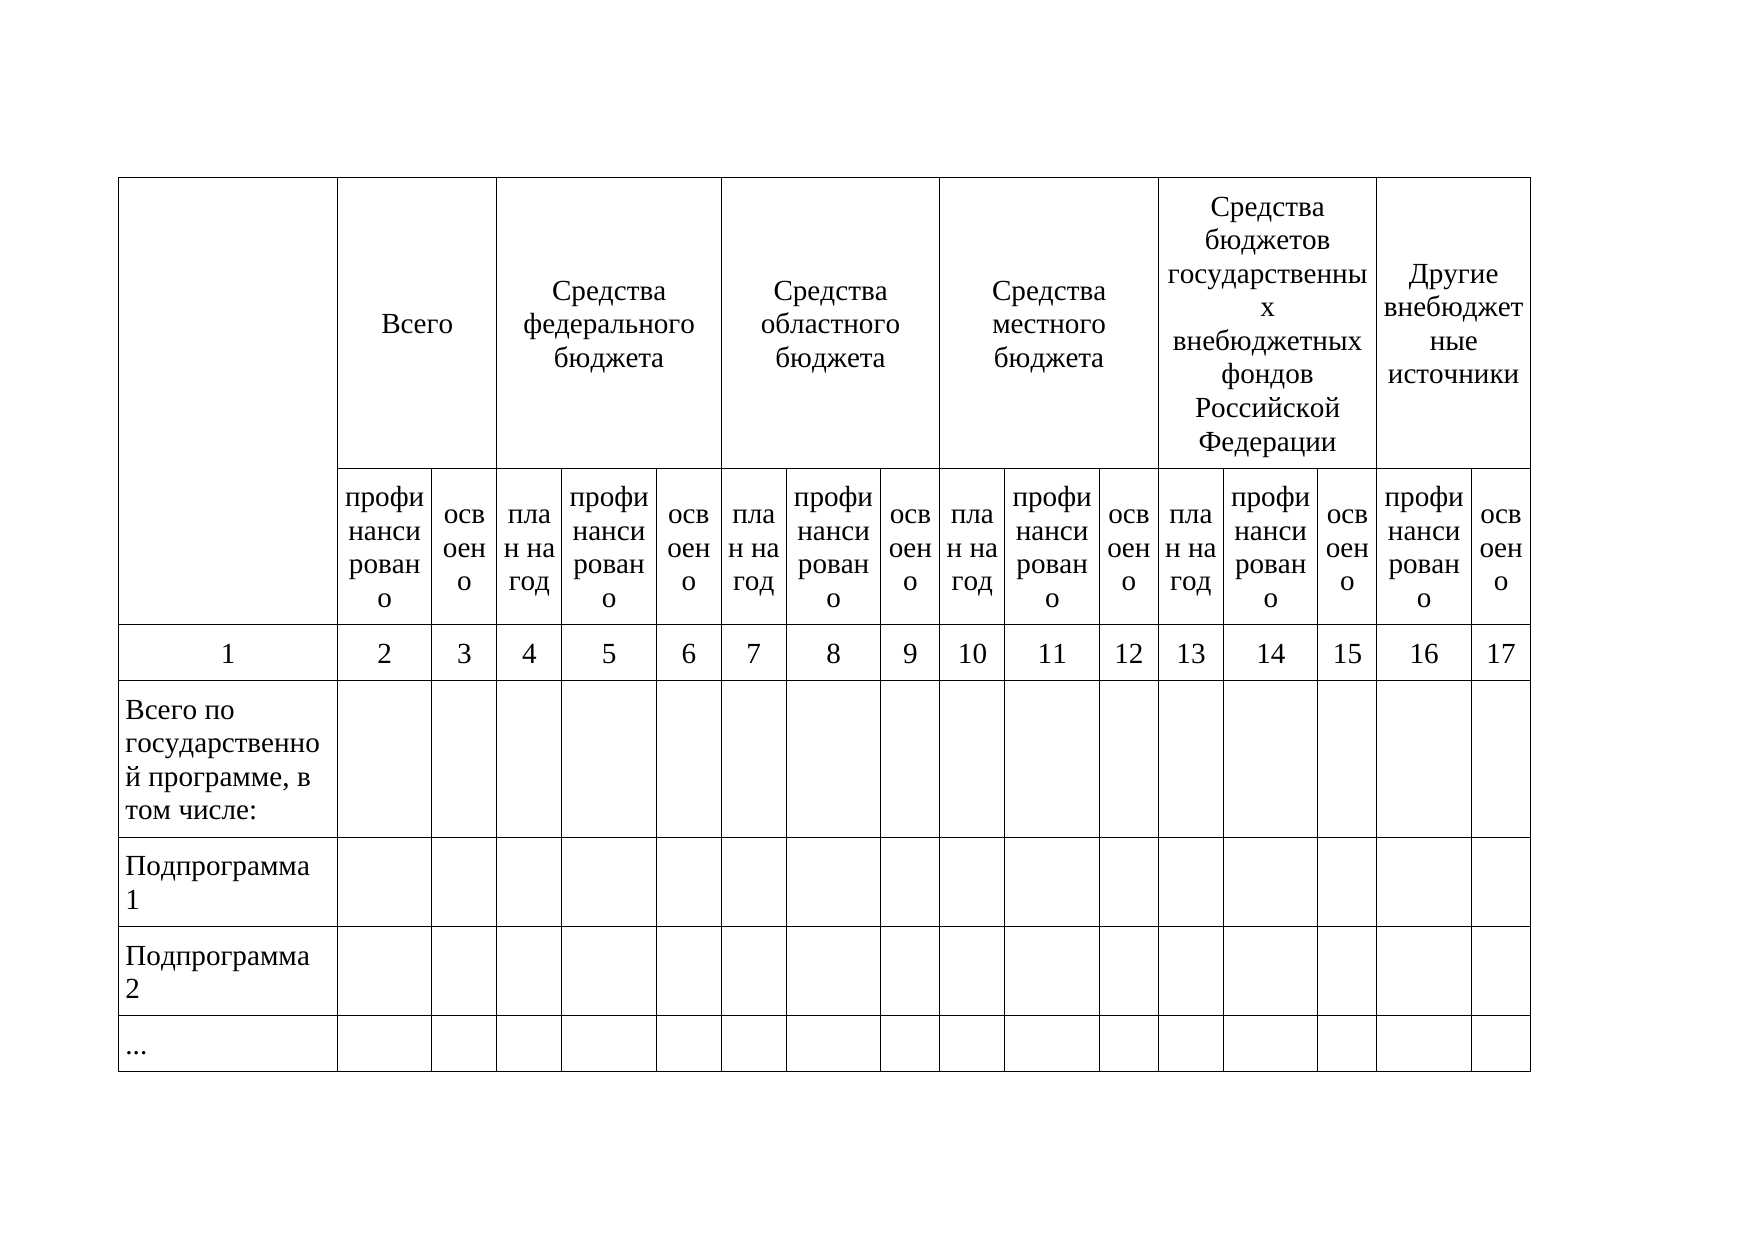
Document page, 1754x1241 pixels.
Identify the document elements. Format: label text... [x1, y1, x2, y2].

table_cell [1318, 927, 1376, 1015]
table_cell [338, 927, 431, 1015]
table_cell [787, 1016, 880, 1071]
table_cell [1472, 838, 1530, 926]
table_cell [881, 681, 939, 837]
table_cell освоено [432, 469, 496, 624]
table_cell ... [119, 1016, 337, 1071]
table_cell [940, 681, 1004, 837]
table_cell [1100, 1016, 1158, 1071]
table_cell [562, 838, 656, 926]
table_cell [1100, 927, 1158, 1015]
table_cell профинансировано [787, 469, 880, 624]
table_cell 3 [432, 625, 496, 680]
table_cell 10 [940, 625, 1004, 680]
table_cell [497, 1016, 561, 1071]
table_cell [1159, 681, 1223, 837]
table_cell освоено [1318, 469, 1376, 624]
table_cell 4 [497, 625, 561, 680]
table_cell [1472, 681, 1530, 837]
table_cell [338, 1016, 431, 1071]
table_cell [1472, 1016, 1530, 1071]
table_cell [1377, 1016, 1471, 1071]
table_cell [787, 838, 880, 926]
table_cell [1005, 927, 1099, 1015]
table_cell [787, 681, 880, 837]
table_cell [940, 927, 1004, 1015]
table_cell [1472, 927, 1530, 1015]
table_cell [881, 838, 939, 926]
table_header [119, 178, 337, 624]
table_cell [1159, 927, 1223, 1015]
table_cell [657, 927, 721, 1015]
table_cell [1159, 838, 1223, 926]
table_cell [1005, 838, 1099, 926]
table_cell план на год [497, 469, 561, 624]
table_cell 16 [1377, 625, 1471, 680]
table_cell освоено [1100, 469, 1158, 624]
table_cell [722, 927, 786, 1015]
table_cell 2 [338, 625, 431, 680]
table_header Всего [338, 178, 496, 468]
table_cell [787, 927, 880, 1015]
table_cell [1224, 1016, 1317, 1071]
table_cell профинансировано [1005, 469, 1099, 624]
table_cell освоено [1472, 469, 1530, 624]
table_cell [722, 838, 786, 926]
table_cell 15 [1318, 625, 1376, 680]
table_cell [432, 681, 496, 837]
table_cell [657, 681, 721, 837]
table_cell [1159, 1016, 1223, 1071]
table_cell [432, 927, 496, 1015]
table_header Средства бюджетов государственных внебюджетных фондов Российской Федерации [1159, 178, 1376, 468]
table_cell освоено [657, 469, 721, 624]
table_cell [338, 838, 431, 926]
table_cell [497, 681, 561, 837]
table_cell [722, 1016, 786, 1071]
table_cell [497, 838, 561, 926]
table_cell [881, 1016, 939, 1071]
table_cell [657, 1016, 721, 1071]
table_cell 13 [1159, 625, 1223, 680]
table_cell [1005, 681, 1099, 837]
table_cell [1224, 681, 1317, 837]
table_cell 5 [562, 625, 656, 680]
table_cell Всего по государственной программе, в том числе: [119, 681, 337, 837]
table_cell профинансировано [1224, 469, 1317, 624]
table_cell [338, 681, 431, 837]
table_cell [1318, 838, 1376, 926]
table_cell 14 [1224, 625, 1317, 680]
table_cell [1318, 1016, 1376, 1071]
table_cell [1318, 681, 1376, 837]
table_cell профинансировано [338, 469, 431, 624]
table_cell план на год [722, 469, 786, 624]
table_cell 6 [657, 625, 721, 680]
table_cell освоено [881, 469, 939, 624]
table_cell план на год [1159, 469, 1223, 624]
table_cell [562, 681, 656, 837]
table_cell 1 [119, 625, 337, 680]
table_cell [1005, 1016, 1099, 1071]
table_cell [432, 838, 496, 926]
table_cell [722, 681, 786, 837]
table_cell 8 [787, 625, 880, 680]
table_header Средства федерального бюджета [497, 178, 721, 468]
table_cell [497, 927, 561, 1015]
table_cell [657, 838, 721, 926]
table_cell 12 [1100, 625, 1158, 680]
table_cell [1377, 838, 1471, 926]
table_cell профинансировано [562, 469, 656, 624]
table_cell Подпрограмма 1 [119, 838, 337, 926]
table_cell [940, 838, 1004, 926]
table_cell [1224, 838, 1317, 926]
table_cell 17 [1472, 625, 1530, 680]
table_cell 9 [881, 625, 939, 680]
table_cell план на год [940, 469, 1004, 624]
table_header Средства местного бюджета [940, 178, 1158, 468]
table_cell [562, 927, 656, 1015]
table_header Другие внебюджетные источники [1377, 178, 1530, 468]
table_cell Подпрограмма 2 [119, 927, 337, 1015]
table_cell [432, 1016, 496, 1071]
table_cell 11 [1005, 625, 1099, 680]
table_cell [1377, 681, 1471, 837]
table_cell [1377, 927, 1471, 1015]
table_cell [881, 927, 939, 1015]
table_cell [1100, 681, 1158, 837]
table_cell [1100, 838, 1158, 926]
table_cell [562, 1016, 656, 1071]
table_cell [1224, 927, 1317, 1015]
table_cell профинансировано [1377, 469, 1471, 624]
table_cell [940, 1016, 1004, 1071]
table_cell 7 [722, 625, 786, 680]
table_header Средства областного бюджета [722, 178, 939, 468]
